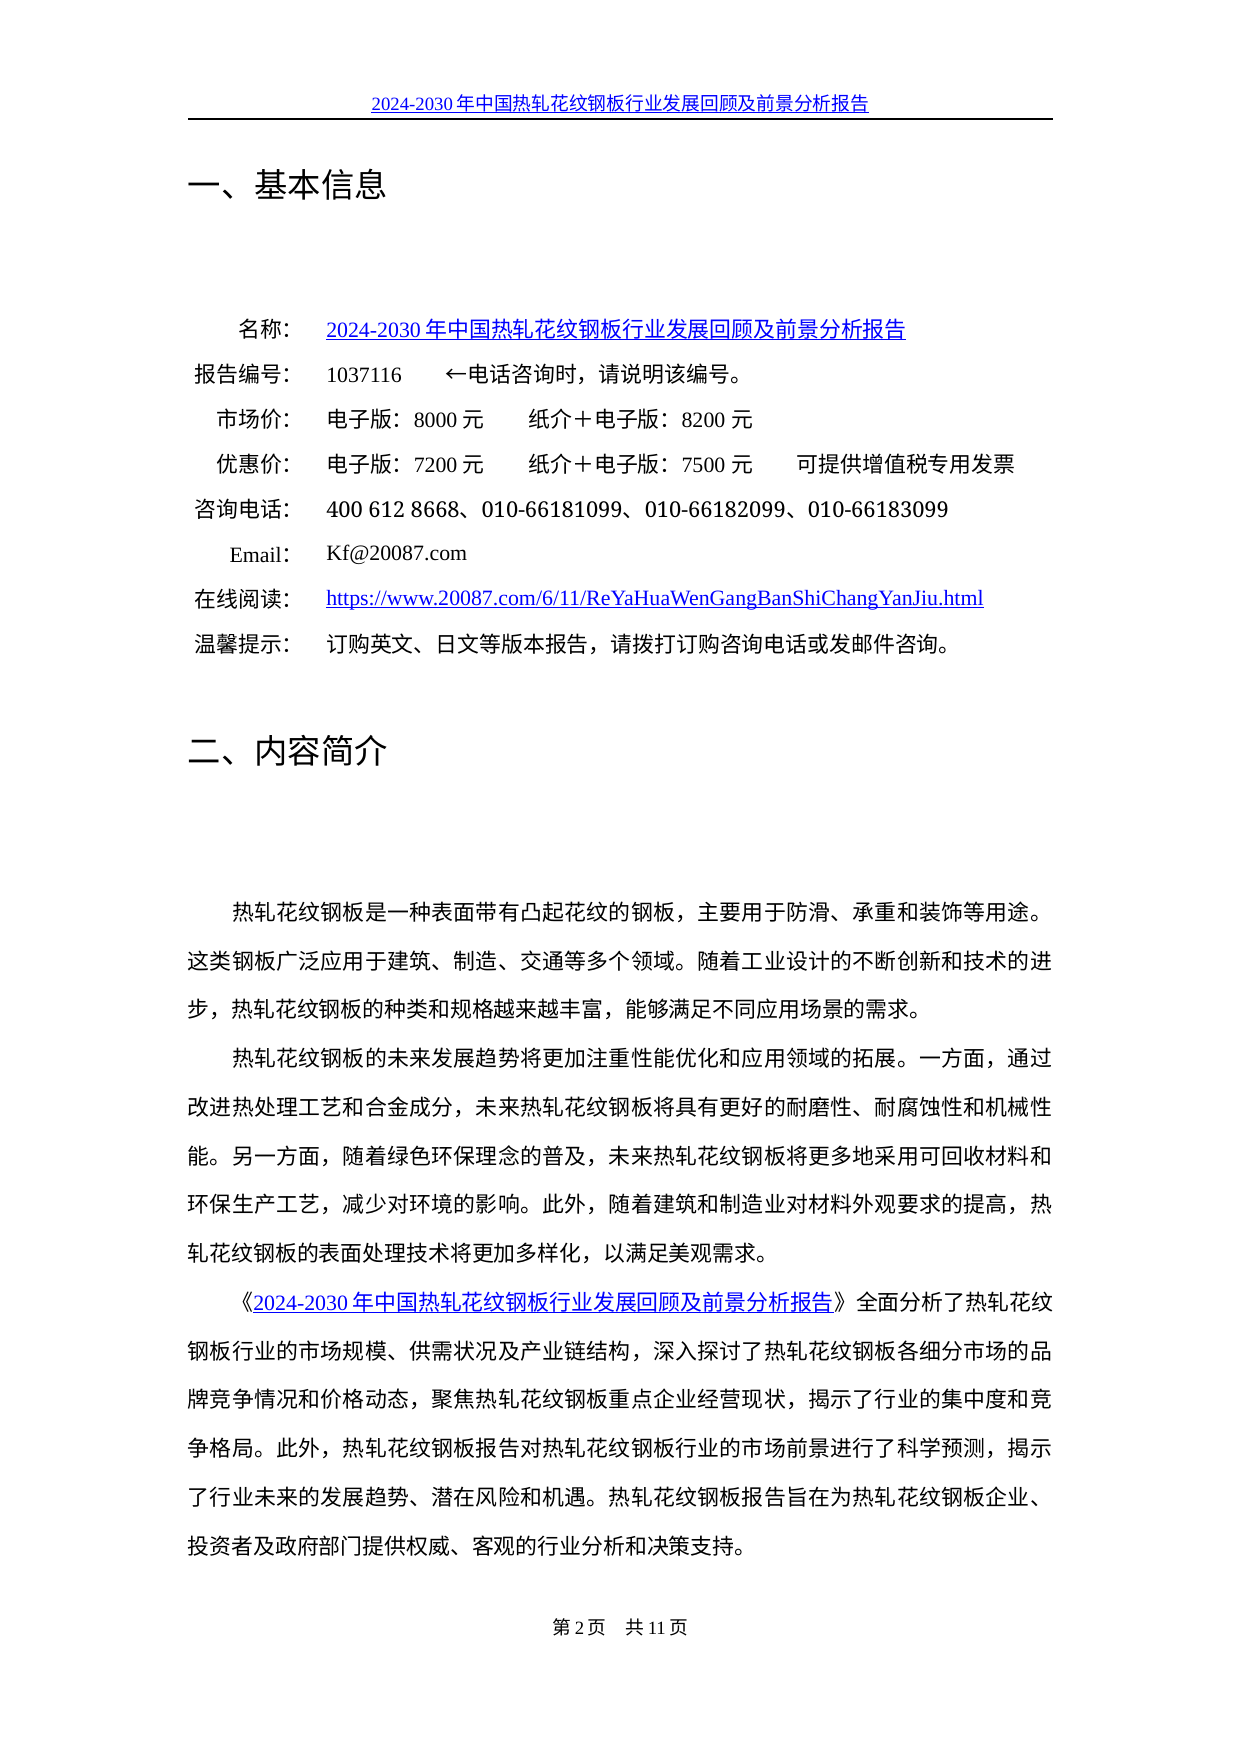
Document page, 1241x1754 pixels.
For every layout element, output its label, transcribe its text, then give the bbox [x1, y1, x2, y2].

table_cell 电子版：8000 元 纸介＋电子版：8200 元 [315, 402, 1073, 447]
table_cell 优惠价： [167, 447, 315, 492]
table_cell Kf@20087.com [315, 537, 1073, 582]
table_cell 市场价： [167, 402, 315, 447]
table_cell 报告编号： [167, 357, 315, 402]
title 一、基本信息 [187, 150, 1053, 215]
title 二、内容简介 [187, 717, 1053, 782]
table_cell 在线阅读： [167, 582, 315, 627]
table_cell 咨询电话： [167, 492, 315, 537]
table_cell 温馨提示： [167, 627, 315, 672]
table_header 2024-2030年中国热轧花纹钢板行业发展回顾及前景分析报告 [315, 312, 1073, 357]
table_cell 订购英文、日文等版本报告，请拨打订购咨询电话或发邮件咨询。 [315, 627, 1073, 672]
table_cell Email： [167, 537, 315, 582]
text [187, 894, 1053, 1561]
table_cell [315, 582, 1073, 627]
table_cell 1037116 ←电话咨询时，请说明该编号。 [315, 357, 1073, 402]
table_header 名称： [167, 312, 315, 357]
table_cell 电子版：7200 元 纸介＋电子版：7500 元 可提供增值税专用发票 [315, 447, 1073, 492]
table_cell 400 612 8668、010-66181099、010-66182099、010-66183099 [315, 492, 1073, 537]
